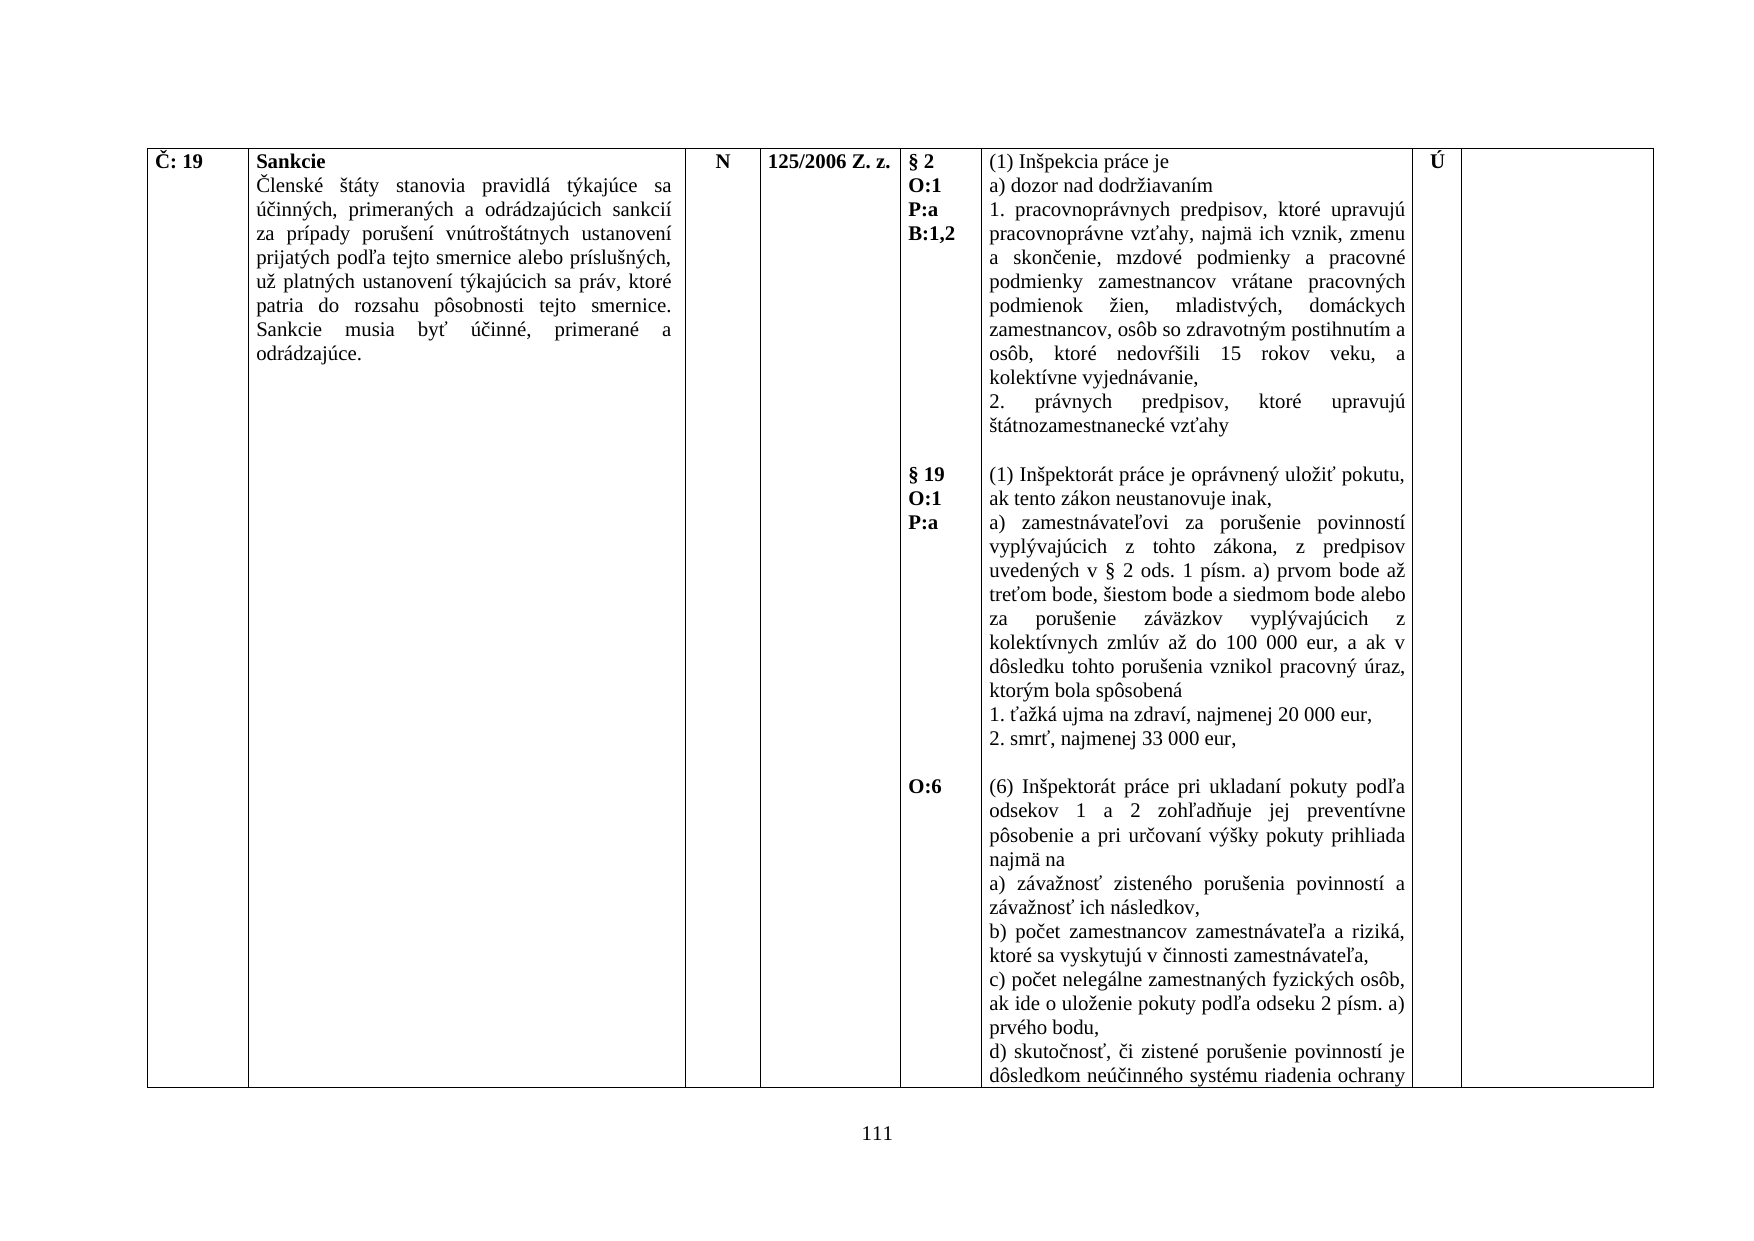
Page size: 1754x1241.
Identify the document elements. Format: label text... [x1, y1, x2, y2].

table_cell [901, 149, 981, 1087]
table_cell 125/2006 Z. z. [761, 149, 900, 1087]
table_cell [249, 149, 685, 1087]
table_cell Č: 19 [148, 149, 248, 1087]
table_cell N [686, 149, 760, 1087]
table_cell Ú [1413, 149, 1461, 1087]
table_cell [1462, 149, 1653, 1087]
